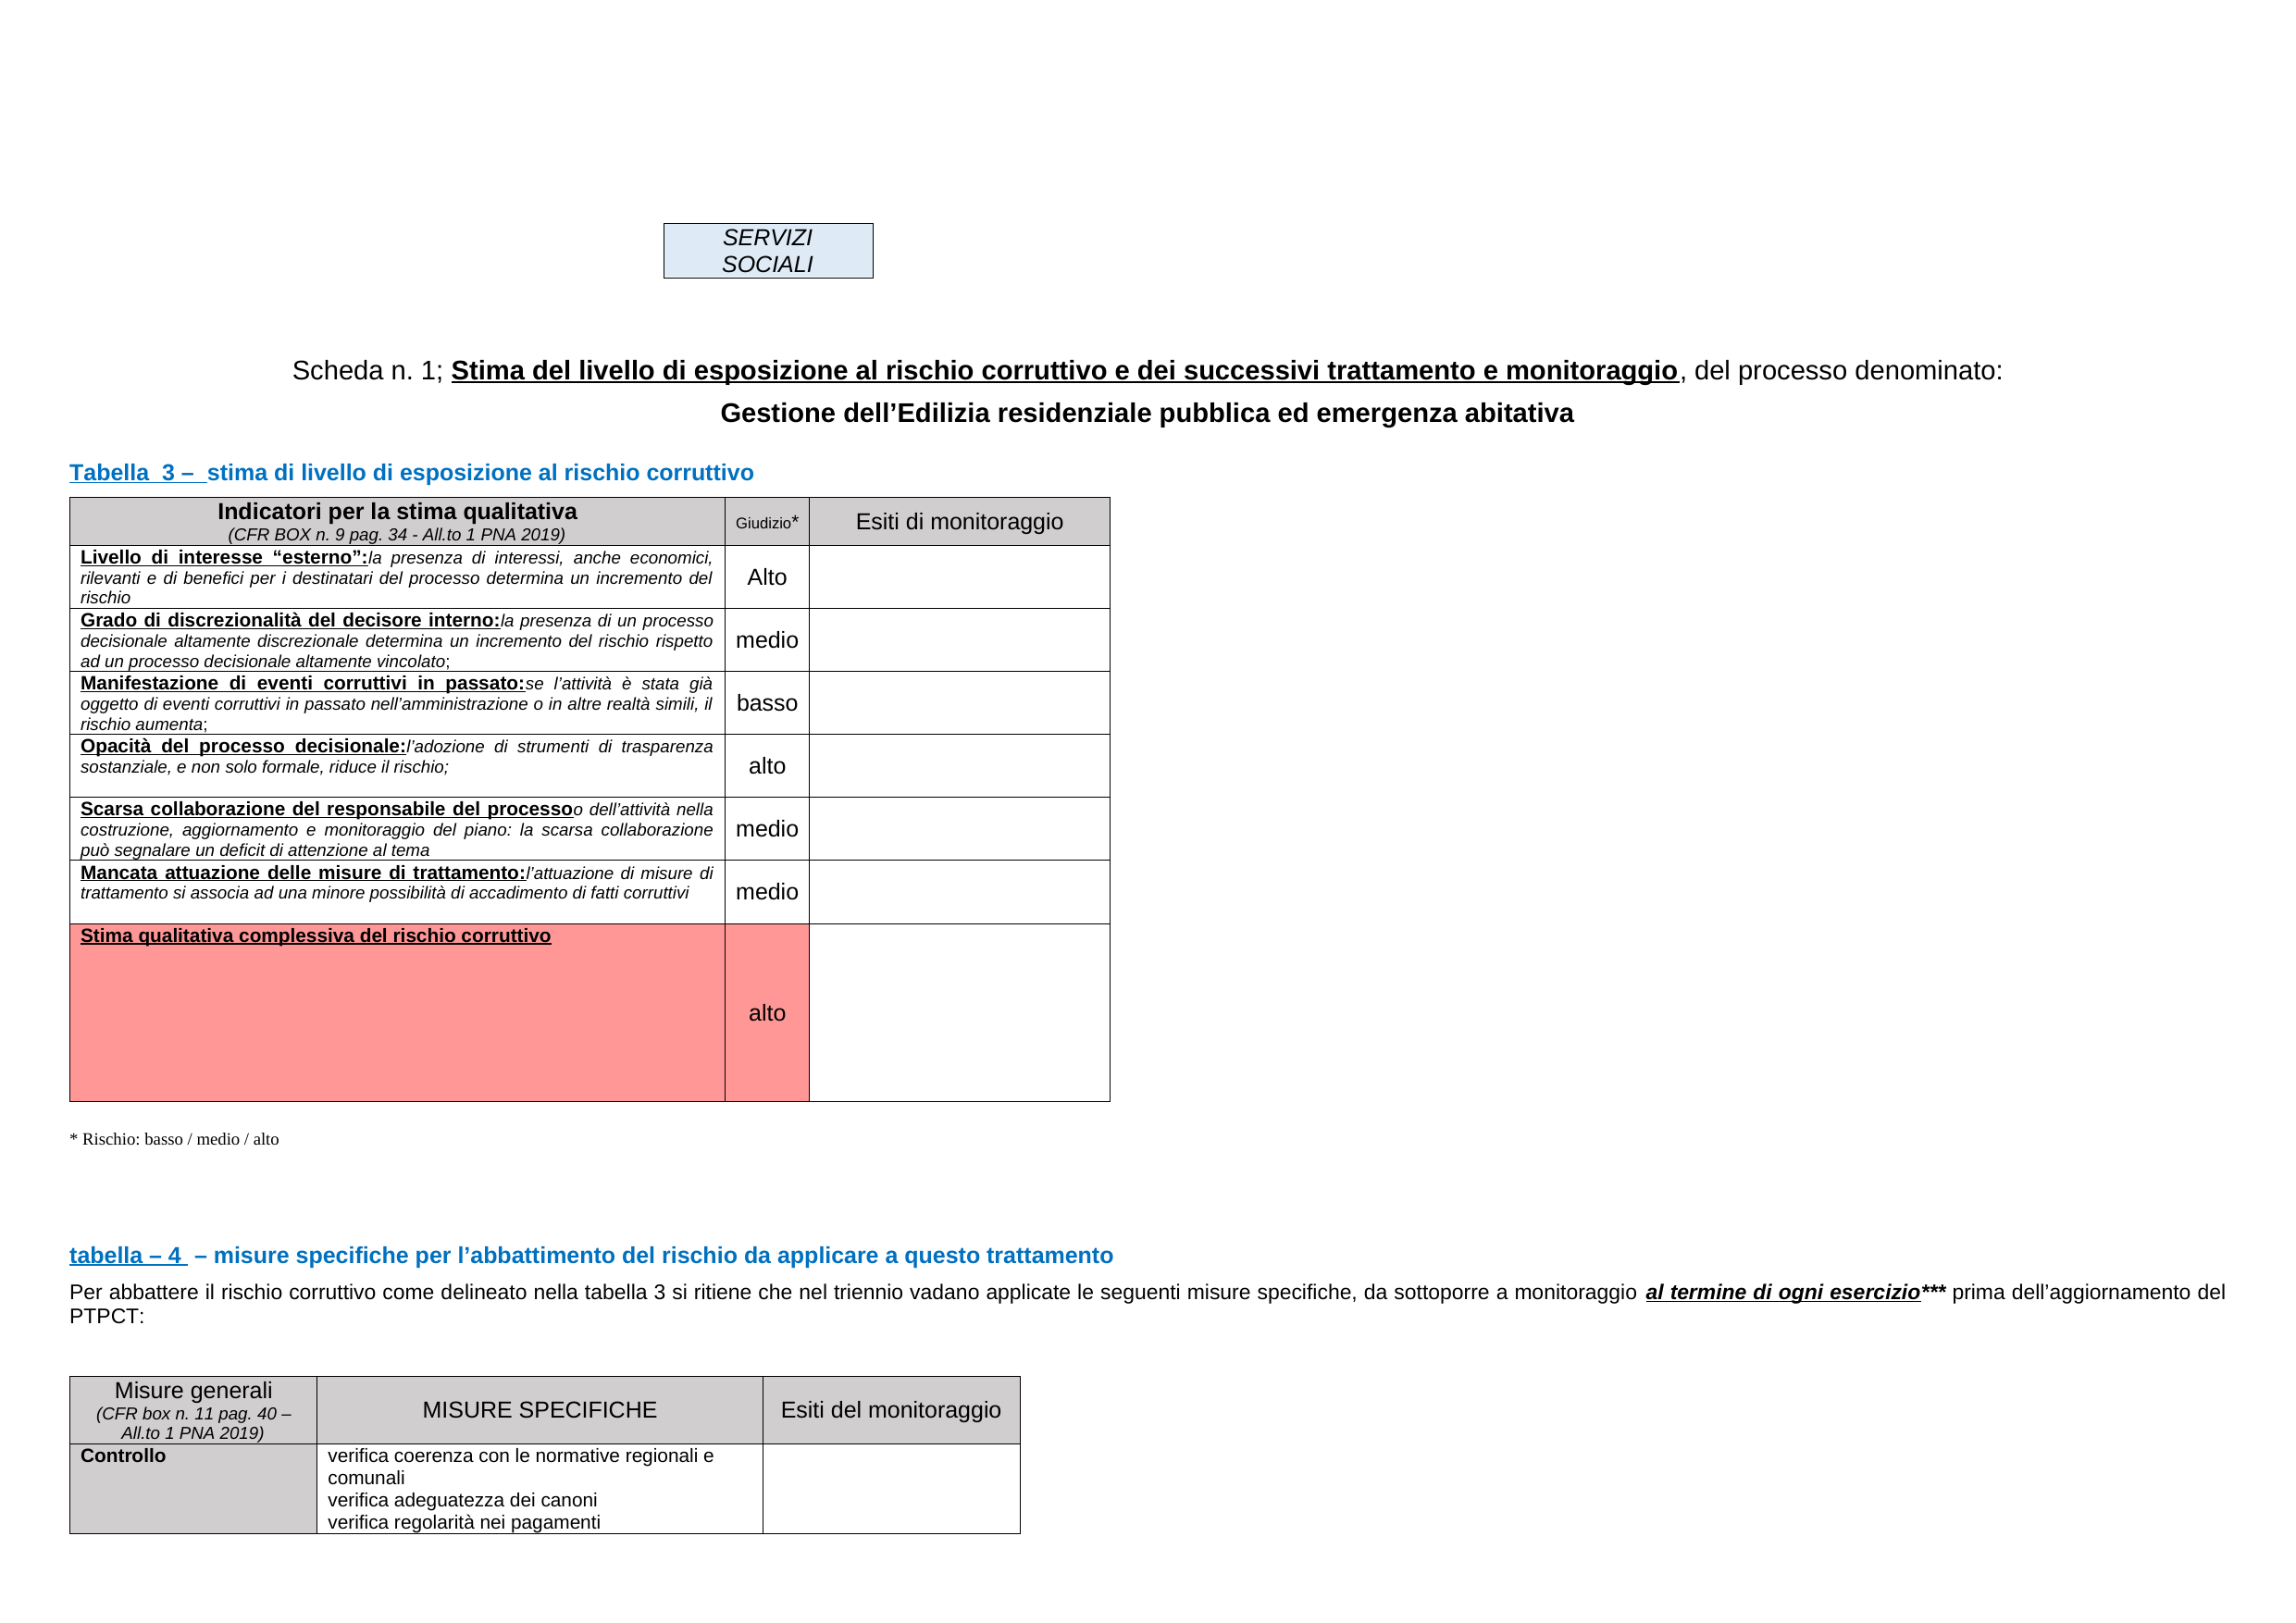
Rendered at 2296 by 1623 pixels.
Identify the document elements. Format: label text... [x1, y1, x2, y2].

text Per abbattere il rischio corruttivo come delineato nella tabella 3 si ritiene che nel triennio vadano applicate le seguenti misure specifiche, da sottoporre a monitoraggio al termine di ogni esercizio*** prima dell’aggiornamento del PTPCT: [69, 1280, 2226, 1329]
table_cell Stima qualitativa complessiva del rischio corruttivo [70, 924, 725, 1101]
table_cell Alto [726, 546, 809, 608]
text Scheda n. 1; Stima del livello di esposizione al rischio corruttivo e dei successivi trattamento e monitoraggio, del processo denominato: [69, 354, 2226, 385]
table_cell Grado di discrezionalità del decisore interno:la presenza di un processo decisionale altamente discrezionale determina un incremento del rischio rispetto ad un processo decisionale altamente vincolato; [70, 609, 725, 671]
table_cell [810, 546, 1110, 608]
table_header Giudizio* [726, 498, 809, 545]
table_cell [810, 609, 1110, 671]
text * Rischio: basso / medio / alto [69, 1129, 2226, 1149]
table_cell [810, 798, 1110, 860]
table_cell alto [726, 735, 809, 797]
table_cell [763, 1444, 1020, 1533]
table_header Esiti del monitoraggio [763, 1377, 1020, 1443]
table_cell Mancata attuazione delle misure di trattamento:l’attuazione di misure di trattamento si associa ad una minore possibilità di accadimento di fatti corruttivi [70, 861, 725, 923]
table_cell [810, 924, 1110, 1101]
table_header Indicatori per la stima qualitativa (CFR BOX n. 9 pag. 34 - All.to 1 PNA 2019) [70, 498, 725, 545]
table_header MISURE SPECIFICHE [317, 1377, 763, 1443]
table_cell alto [726, 924, 809, 1101]
table_header Esiti di monitoraggio [810, 498, 1110, 545]
table_cell Manifestazione di eventi corruttivi in passato:se l’attività è stata già oggetto di eventi corruttivi in passato nell’amministrazione o in altre realtà simili, il rischio aumenta; [70, 672, 725, 734]
table_cell medio [726, 861, 809, 923]
table_cell medio [726, 609, 809, 671]
text Tabella 3 – stima di livello di esposizione al rischio corruttivo [69, 459, 2226, 486]
table_header Misure generali (CFR box n. 11 pag. 40 – All.to 1 PNA 2019) [70, 1377, 316, 1443]
table_cell Scarsa collaborazione del responsabile del processoo dell’attività nella costruzione, aggiornamento e monitoraggio del piano: la scarsa collaborazione può segnalare un deficit di attenzione al tema [70, 798, 725, 860]
table_header SERVIZI SOCIALI [664, 224, 873, 277]
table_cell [317, 1444, 763, 1533]
table_cell basso [726, 672, 809, 734]
text tabella – 4 – misure specifiche per l’abbattimento del rischio da applicare a questo trattamento [69, 1242, 2226, 1268]
table_cell medio [726, 798, 809, 860]
table_cell Livello di interesse “esterno”:la presenza di interessi, anche economici, rilevanti e di benefici per i destinatari del processo determina un incremento del rischio [70, 546, 725, 608]
table_cell Controllo [70, 1444, 316, 1533]
table_cell Opacità del processo decisionale:l’adozione di strumenti di trasparenza sostanziale, e non solo formale, riduce il rischio; [70, 735, 725, 797]
table_cell [810, 861, 1110, 923]
text Gestione dell’Edilizia residenziale pubblica ed emergenza abitativa [69, 397, 2226, 427]
table_cell [810, 735, 1110, 797]
table_cell [810, 672, 1110, 734]
